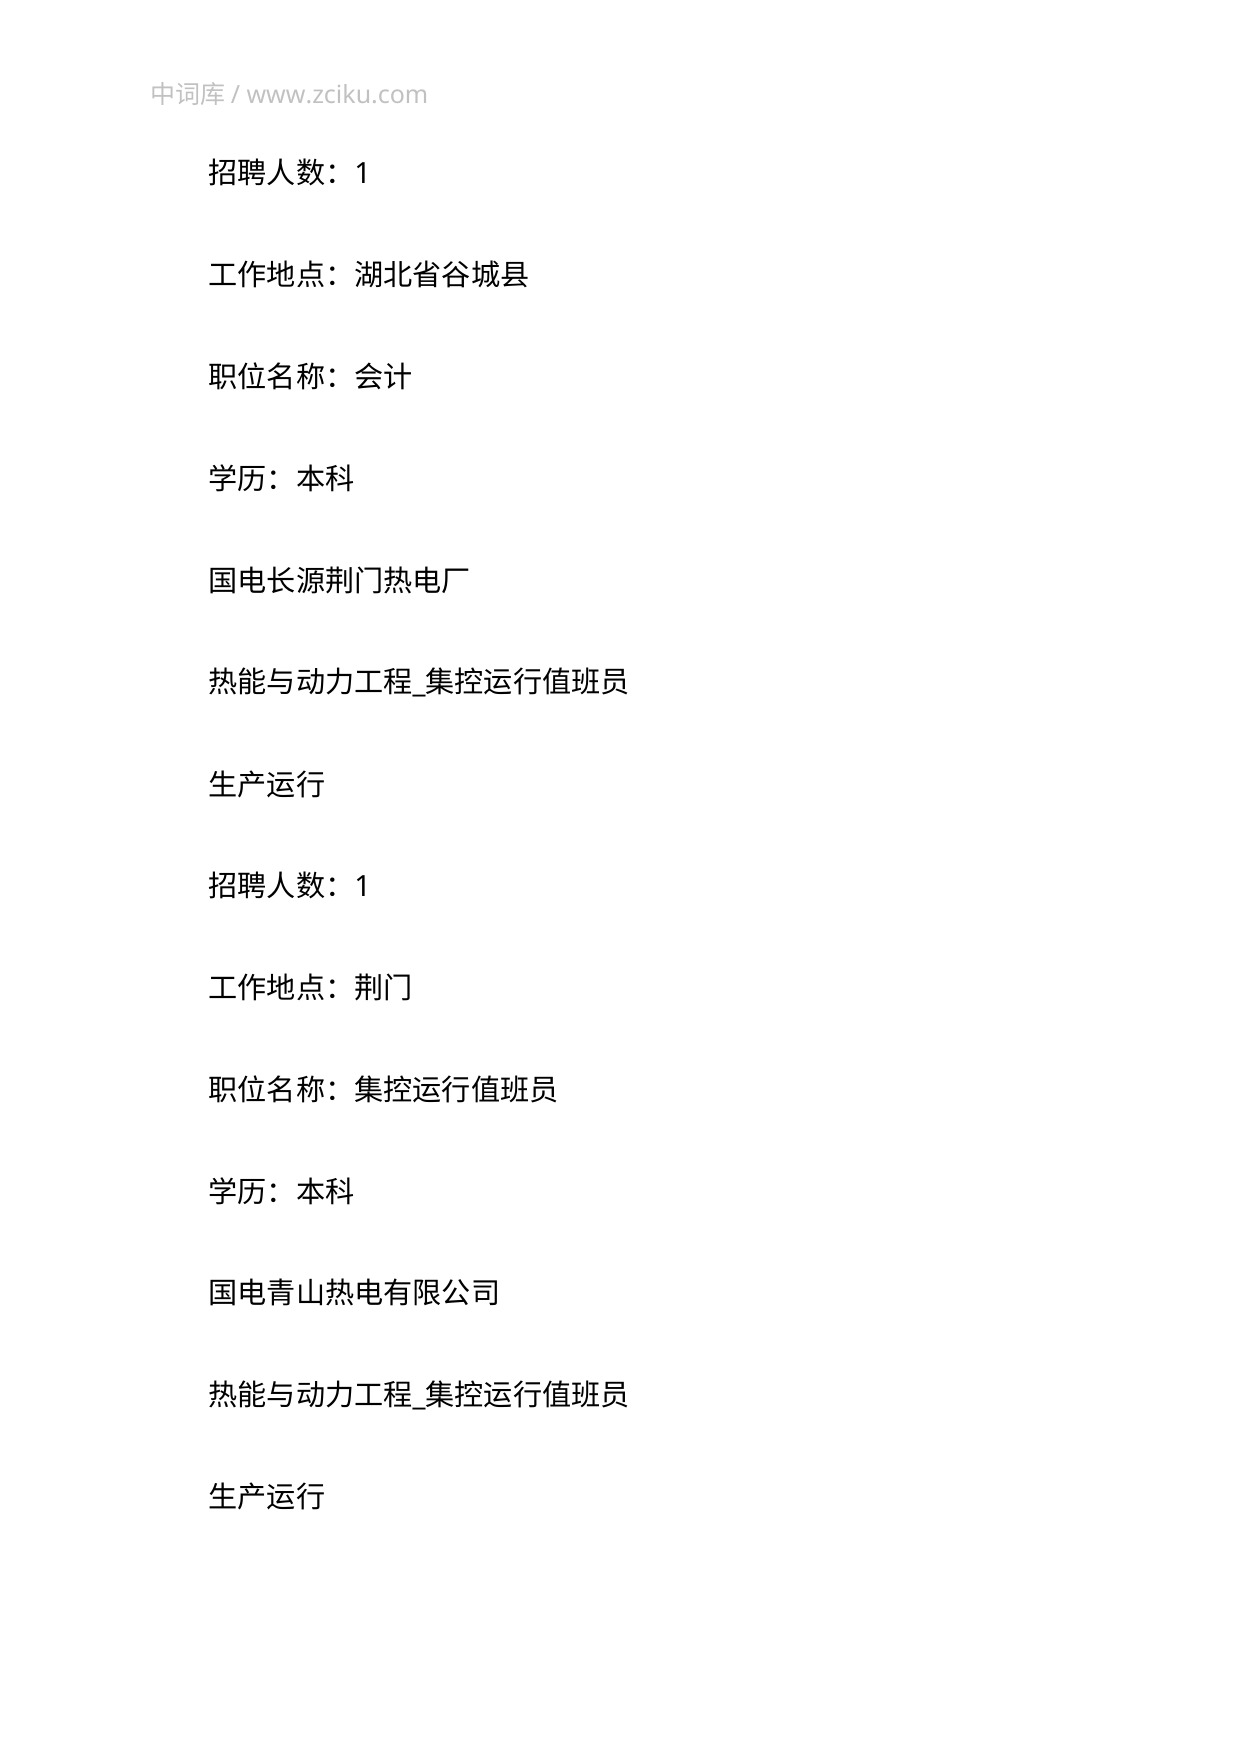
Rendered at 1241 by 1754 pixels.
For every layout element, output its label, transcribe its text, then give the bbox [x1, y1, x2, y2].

text 工作地点：湖北省谷城县 [150, 252, 1090, 294]
text 生产运行 [150, 1474, 1090, 1516]
text 生产运行 [150, 761, 1090, 803]
text 学历：本科 [150, 1168, 1090, 1211]
text 国电长源荆门热电厂 [150, 557, 1090, 599]
text 国电青山热电有限公司 [150, 1270, 1090, 1312]
text 职位名称：会计 [150, 354, 1090, 396]
text 招聘人数：1 [150, 863, 1090, 905]
text 学历：本科 [150, 456, 1090, 498]
text 工作地点：荆门 [150, 965, 1090, 1007]
text 热能与动力工程_集控运行值班员 [150, 659, 1090, 701]
text 职位名称：集控运行值班员 [150, 1067, 1090, 1109]
text 招聘人数：1 [150, 150, 1090, 192]
text 热能与动力工程_集控运行值班员 [150, 1372, 1090, 1414]
